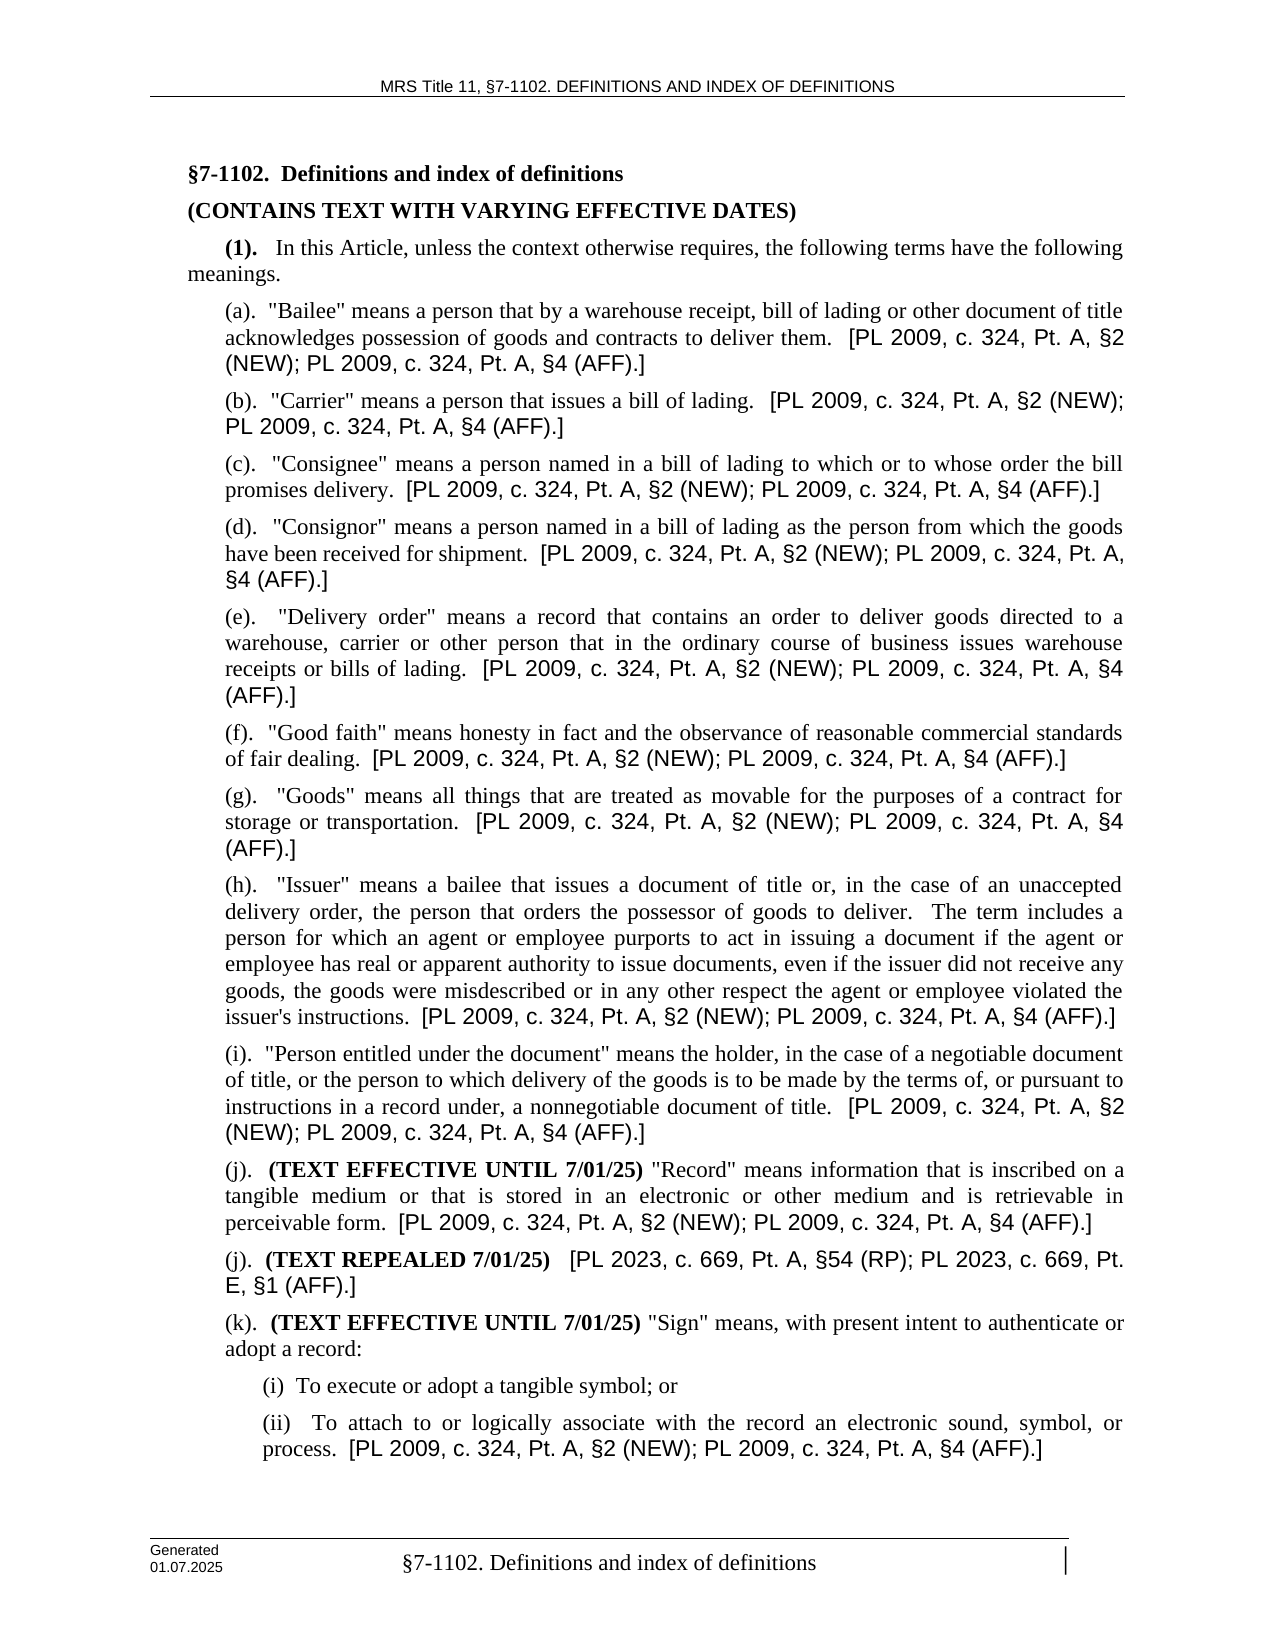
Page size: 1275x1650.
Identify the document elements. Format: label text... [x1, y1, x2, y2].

text §7-1102. Definitions and index of definitions [187, 160, 1125, 187]
text (ii) To attach to or logically associate with the record an electronic sound, symbol, or process. [PL 2009, c. 324, Pt. A, §2 (NEW); PL 2009, c. 324, Pt. A, §4 (AFF).] [262, 1409, 1125, 1462]
text (1). In this Article, unless the context otherwise requires, the following terms have the following meanings. [187, 234, 1125, 287]
text (h). "Issuer" means a bailee that issues a document of title or, in the case of an unaccepted delivery order, the person that orders the possessor of goods to deliver. The term includes a person for which an agent or employee purports to act in issuing a document if the agent or employee has real or apparent authority to issue documents, even if the issuer did not receive any goods, the goods were misdescribed or in any other respect the agent or employee violated the issuer's instructions. [PL 2009, c. 324, Pt. A, §2 (NEW); PL 2009, c. 324, Pt. A, §4 (AFF).] [225, 871, 1125, 1030]
text (j). (TEXT REPEALED 7/01/25) [PL 2023, c. 669, Pt. A, §54 (RP); PL 2023, c. 669, Pt. E, §1 (AFF).] [225, 1246, 1125, 1298]
text (d). "Consignor" means a person named in a bill of lading as the person from which the goods have been received for shipment. [PL 2009, c. 324, Pt. A, §2 (NEW); PL 2009, c. 324, Pt. A, §4 (AFF).] [225, 513, 1125, 592]
text (g). "Goods" means all things that are treated as movable for the purposes of a contract for storage or transportation. [PL 2009, c. 324, Pt. A, §2 (NEW); PL 2009, c. 324, Pt. A, §4 (AFF).] [225, 782, 1125, 861]
text (e). "Delivery order" means a record that contains an order to deliver goods directed to a warehouse, carrier or other person that in the ordinary course of business issues warehouse receipts or bills of lading. [PL 2009, c. 324, Pt. A, §2 (NEW); PL 2009, c. 324, Pt. A, §4 (AFF).] [225, 603, 1125, 708]
text (j). (TEXT EFFECTIVE UNTIL 7/01/25) "Record" means information that is inscribed on a tangible medium or that is stored in an electronic or other medium and is retrievable in perceivable form. [PL 2009, c. 324, Pt. A, §2 (NEW); PL 2009, c. 324, Pt. A, §4 (AFF).] [225, 1156, 1125, 1235]
text (i) To execute or adopt a tangible symbol; or [262, 1372, 1125, 1398]
text (k). (TEXT EFFECTIVE UNTIL 7/01/25) "Sign" means, with present intent to authenticate or adopt a record: [225, 1309, 1125, 1362]
text (f). "Good faith" means honesty in fact and the observance of reasonable commercial standards of fair dealing. [PL 2009, c. 324, Pt. A, §2 (NEW); PL 2009, c. 324, Pt. A, §4 (AFF).] [225, 719, 1125, 771]
text (a). "Bailee" means a person that by a warehouse receipt, bill of lading or other document of title acknowledges possession of goods and contracts to deliver them. [PL 2009, c. 324, Pt. A, §2 (NEW); PL 2009, c. 324, Pt. A, §4 (AFF).] [225, 297, 1125, 376]
text (i). "Person entitled under the document" means the holder, in the case of a negotiable document of title, or the person to which delivery of the goods is to be made by the terms of, or pursuant to instructions in a record under, a nonnegotiable document of title. [PL 2009, c. 324, Pt. A, §2 (NEW); PL 2009, c. 324, Pt. A, §4 (AFF).] [225, 1040, 1125, 1146]
text (CONTAINS TEXT WITH VARYING EFFECTIVE DATES) [187, 197, 1125, 223]
text (b). "Carrier" means a person that issues a bill of lading. [PL 2009, c. 324, Pt. A, §2 (NEW); PL 2009, c. 324, Pt. A, §4 (AFF).] [225, 387, 1125, 439]
text (c). "Consignee" means a person named in a bill of lading to which or to whose order the bill promises delivery. [PL 2009, c. 324, Pt. A, §2 (NEW); PL 2009, c. 324, Pt. A, §4 (AFF).] [225, 450, 1125, 503]
